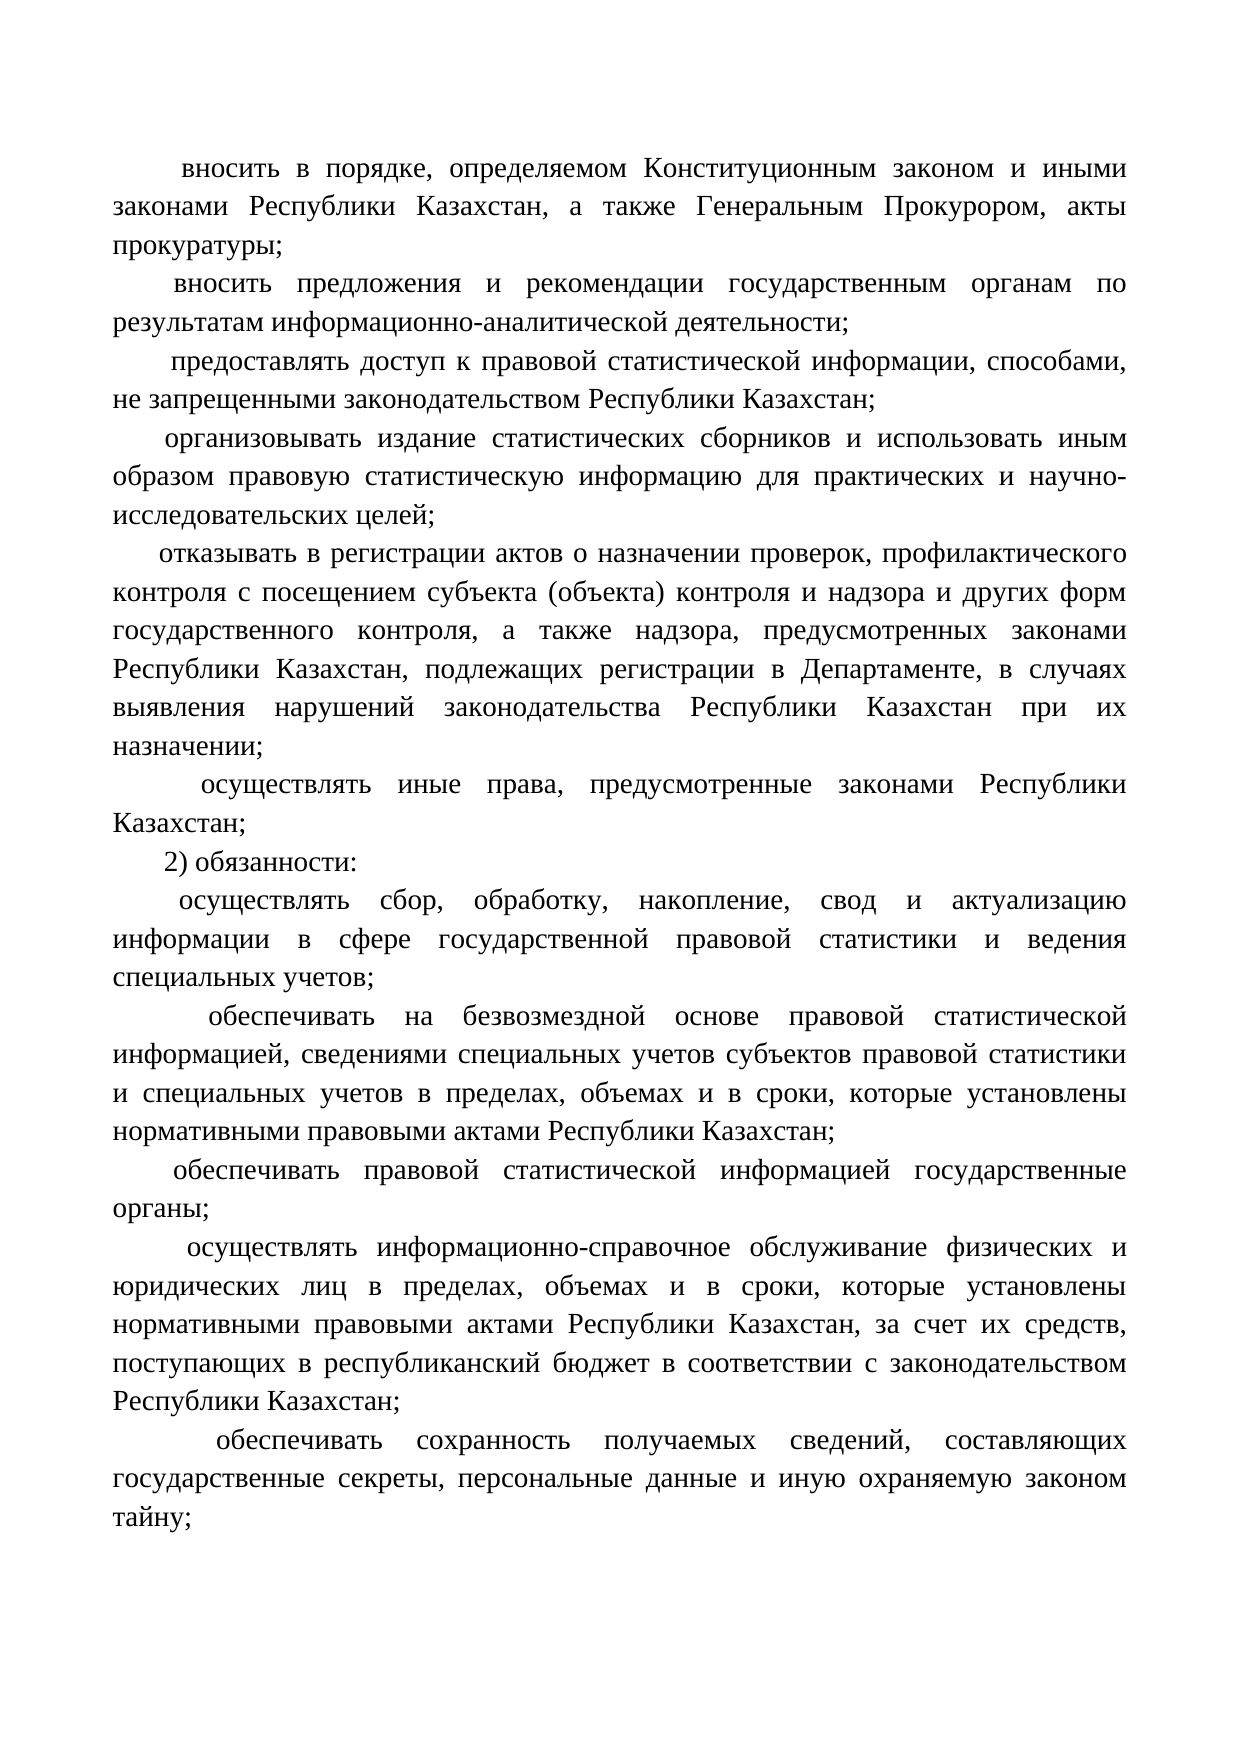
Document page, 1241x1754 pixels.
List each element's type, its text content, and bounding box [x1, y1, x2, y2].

text осуществлять сбор, обработку, накопление, свод и актуализацию информации в сфере государственной правовой статистики и ведения специальных учетов; [112, 882, 1128, 993]
text 2) обязанности: [112, 844, 1128, 877]
text обеспечивать на безвозмездной основе правовой статистической информацией, сведениями специальных учетов субъектов правовой статистики и специальных учетов в пределах, объемах и в сроки, которые установлены нормативными правовыми актами Республики Казахстан; [112, 998, 1128, 1147]
text вносить предложения и рекомендации государственным органам по результатам информационно-аналитической деятельности; [112, 266, 1128, 338]
text предоставлять доступ к правовой статистической информации, способами, не запрещенными законодательством Республики Казахстан; [112, 343, 1128, 415]
text обеспечивать сохранность получаемых сведений, составляющих государственные секреты, персональные данные и иную охраняемую законом тайну; [112, 1422, 1128, 1532]
text отказывать в регистрации актов о назначении проверок, профилактического контроля с посещением субъекта (объекта) контроля и надзора и других форм государственного контроля, а также надзора, предусмотренных законами Республики Казахстан, подлежащих регистрации в Департаменте, в случаях выявления нарушений законодательства Республики Казахстан при их назначении; [112, 535, 1128, 762]
text осуществлять информационно-справочное обслуживание физических и юридических лиц в пределах, объемах и в сроки, которые установлены нормативными правовыми актами Республики Казахстан, за счет их средств, поступающих в республиканский бюджет в соответствии с законодательством Республики Казахстан; [112, 1229, 1128, 1417]
text осуществлять иные права, предусмотренные законами Республики Казахстан; [112, 767, 1128, 839]
text вносить в порядке, определяемом Конституционным законом и иными законами Республики Казахстан, а также Генеральным Прокурором, акты прокуратуры; [112, 150, 1128, 261]
text обеспечивать правовой статистической информацией государственные органы; [112, 1152, 1128, 1224]
text организовывать издание статистических сборников и использовать иным образом правовую статистическую информацию для практических и научно-исследовательских целей; [112, 420, 1128, 530]
